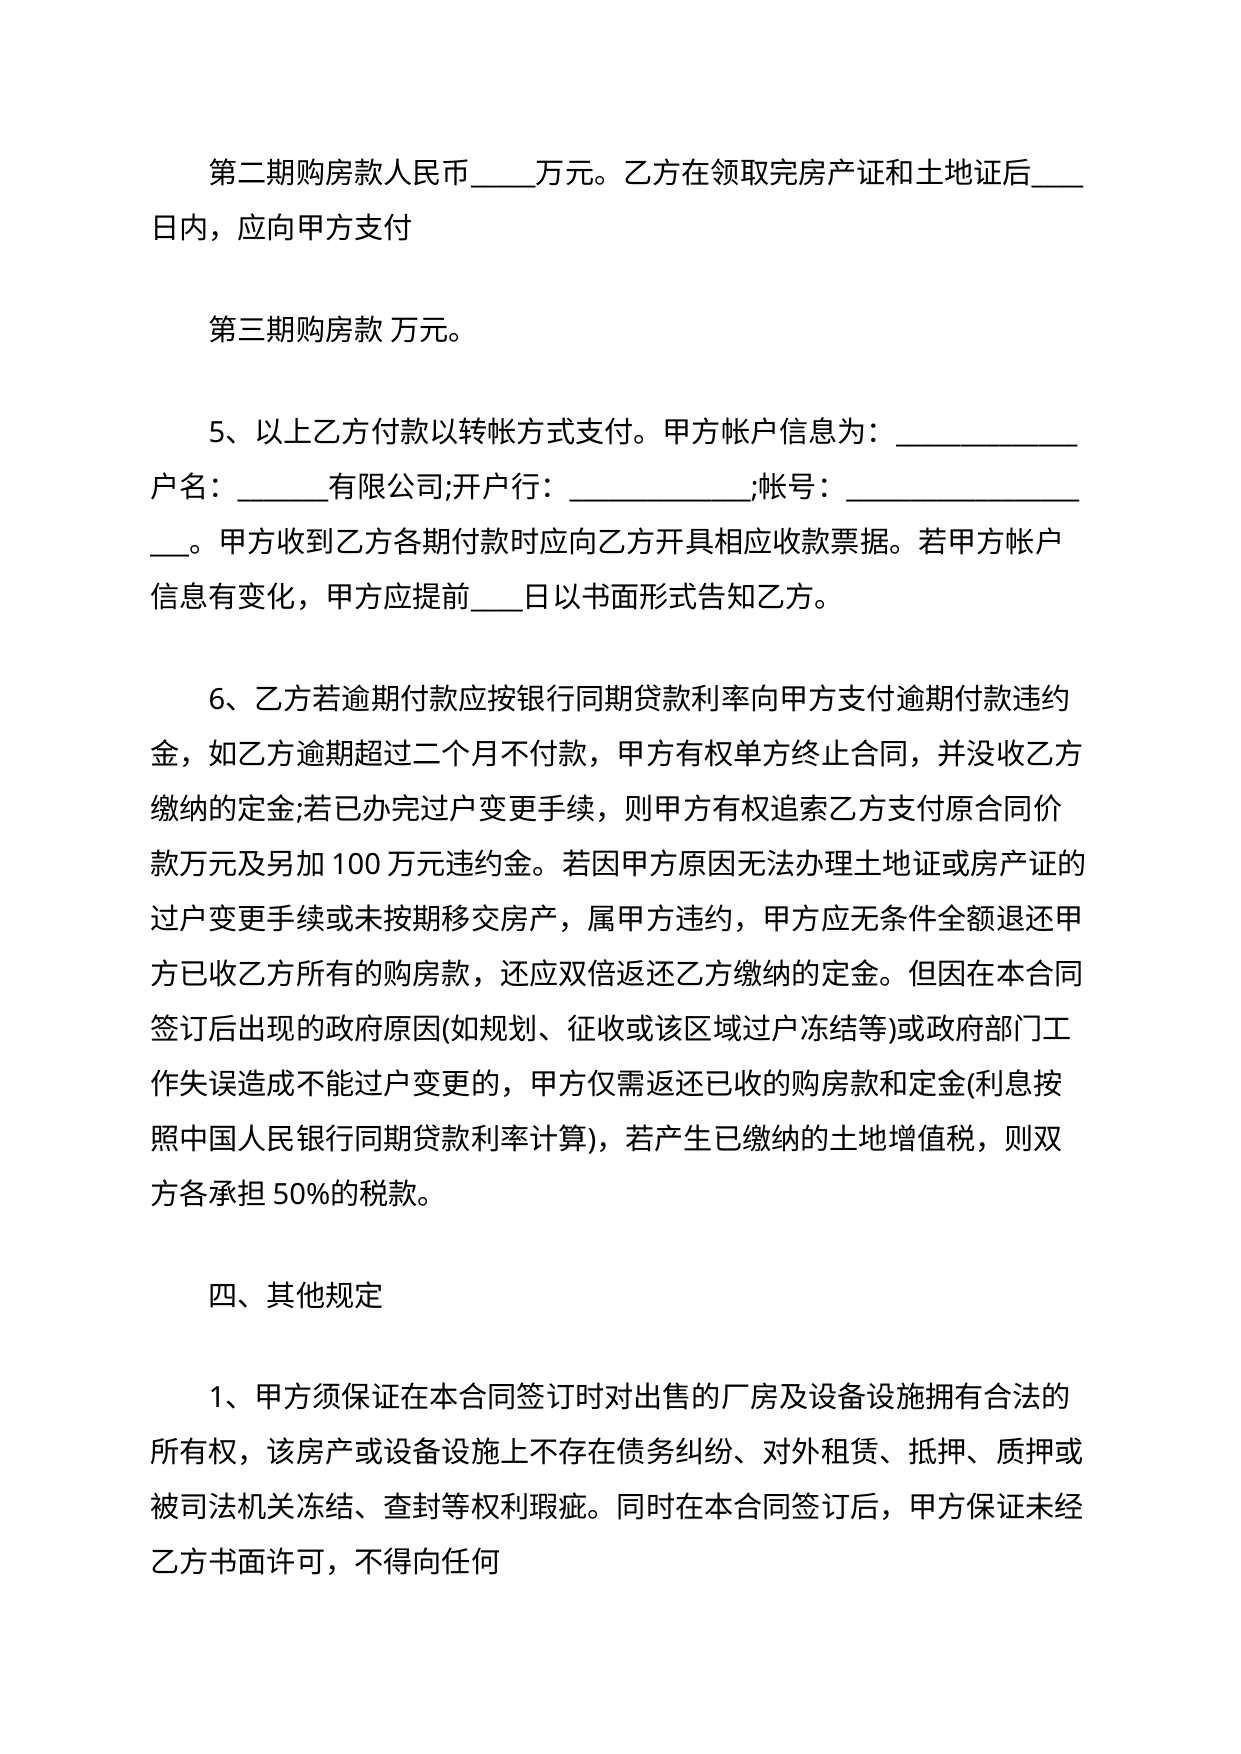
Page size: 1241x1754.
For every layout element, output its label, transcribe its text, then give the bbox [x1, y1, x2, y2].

text 第三期购房款 万元。 [150, 307, 1090, 349]
text 6、乙方若逾期付款应按银行同期贷款利率向甲方支付逾期付款违约金，如乙方逾期超过二个月不付款，甲方有权单方终止合同，并没收乙方缴纳的定金;若已办完过户变更手续，则甲方有权追索乙方支付原合同价款万元及另加100万元违约金。若因甲方原因无法办理土地证或房产证的过户变更手续或未按期移交房产，属甲方违约，甲方应无条件全额退还甲方已收乙方所有的购房款，还应双倍返还乙方缴纳的定金。但因在本合同签订后出现的政府原因(如规划、征收或该区域过户冻结等)或政府部门工作失误造成不能过户变更的，甲方仅需返还已收的购房款和定金(利息按照中国人民银行同期贷款利率计算)，若产生已缴纳的土地增值税，则双方各承担50%的税款。 [150, 676, 1090, 1213]
text 1、甲方须保证在本合同签订时对出售的厂房及设备设施拥有合法的所有权，该房产或设备设施上不存在债务纠纷、对外租赁、抵押、质押或被司法机关冻结、查封等权利瑕疵。同时在本合同签订后，甲方保证未经乙方书面许可，不得向任何 [150, 1374, 1090, 1581]
text 5、以上乙方付款以转帐方式支付。甲方帐户信息为：______________户名：_______有限公司;开户行：______________;帐号：_____________________。甲方收到乙方各期付款时应向乙方开具相应收款票据。若甲方帐户信息有变化，甲方应提前____日以书面形式告知乙方。 [150, 408, 1090, 616]
text 四、其他规定 [150, 1272, 1090, 1314]
text 第二期购房款人民币_____万元。乙方在领取完房产证和土地证后____日内，应向甲方支付 [150, 150, 1090, 247]
